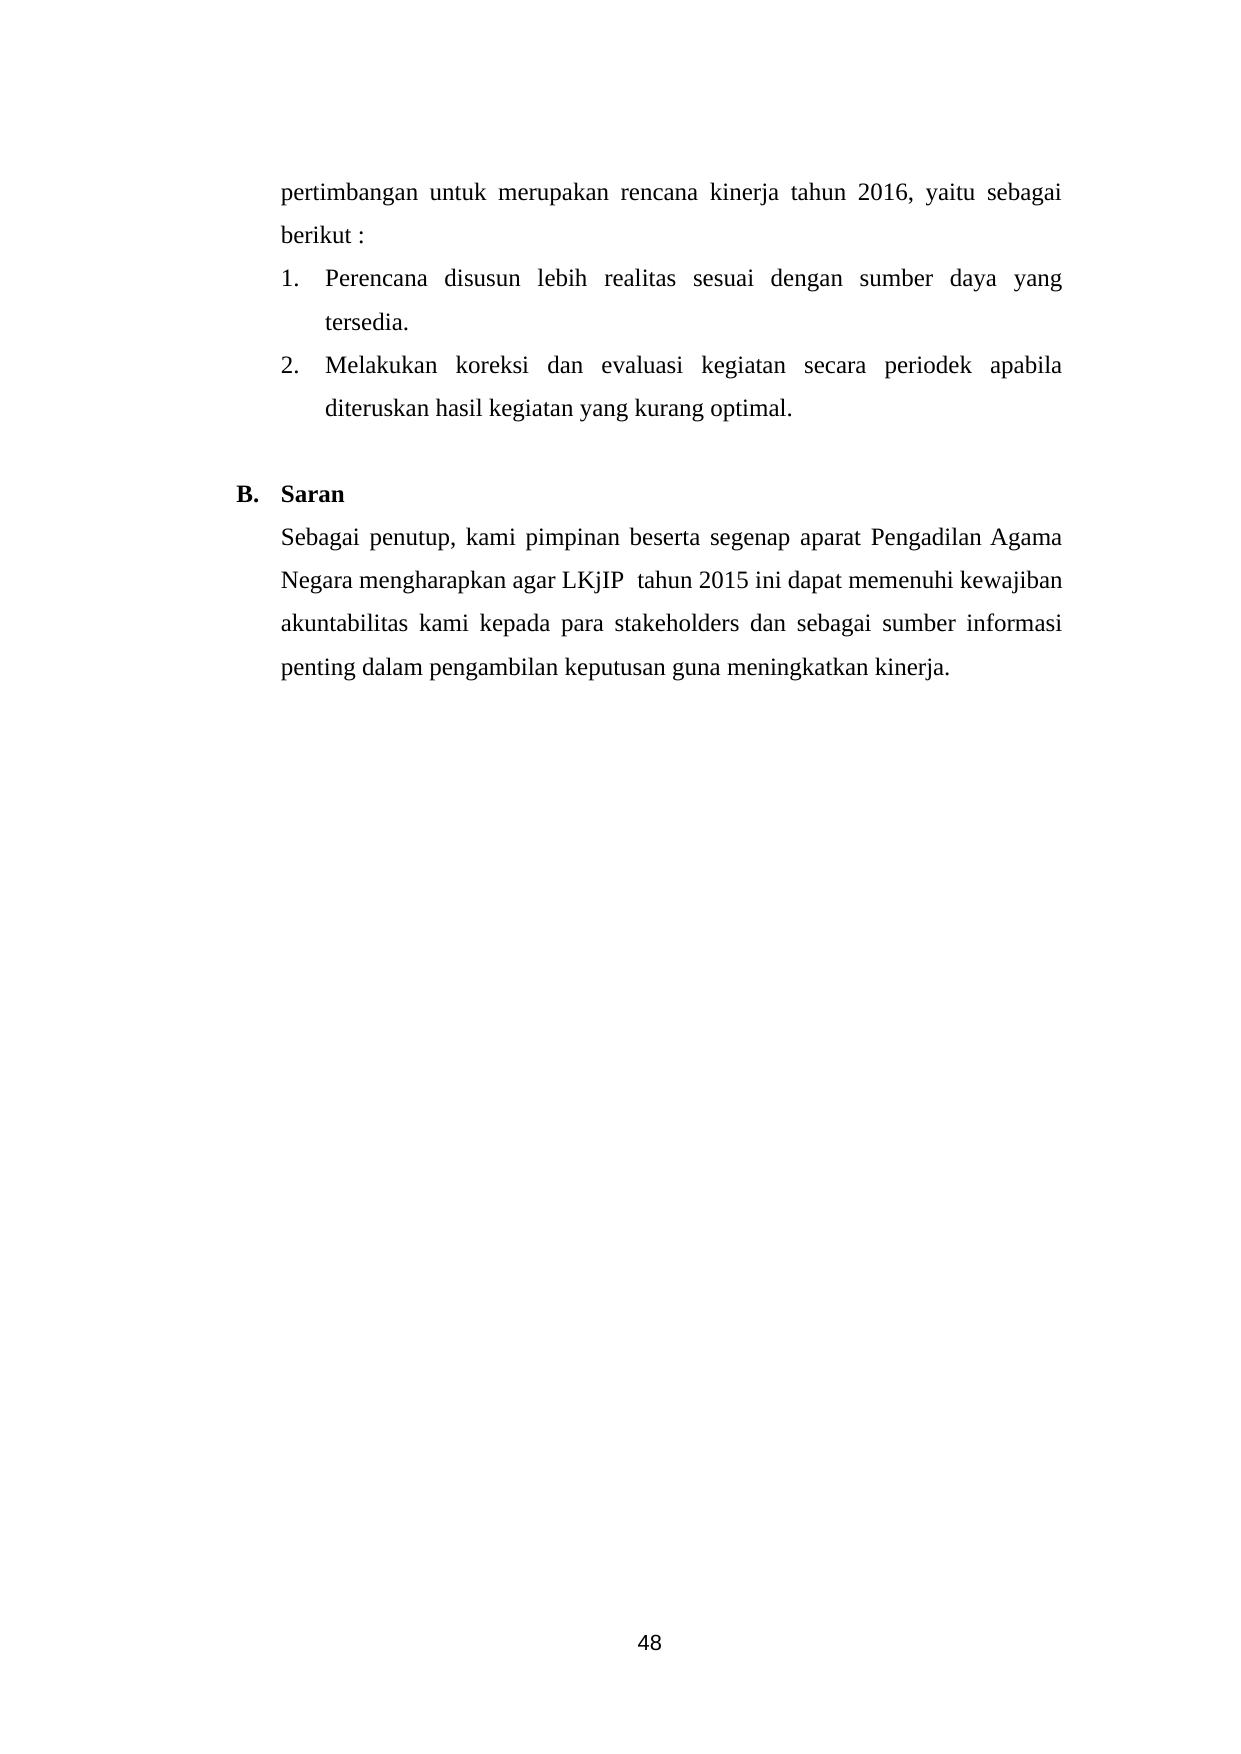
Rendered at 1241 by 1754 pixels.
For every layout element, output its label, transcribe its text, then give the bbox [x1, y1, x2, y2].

list Perencana disusun lebih realitas sesuai dengan sumber daya yang tersedia. [281, 263, 1063, 335]
list Saran [236, 479, 1063, 508]
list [281, 177, 1063, 249]
list Sebagai penutup, kami pimpinan beserta segenap aparat Pengadilan Agama Negara mengharapkan agar LKjIP tahun 2015 ini dapat memenuhi kewajiban akuntabilitas kami kepada para stakeholders dan sebagai sumber informasi penting dalam pengambilan keputusan guna meningkatkan kinerja. [281, 522, 1063, 680]
list Melakukan koreksi dan evaluasi kegiatan secara periodek apabila diteruskan hasil kegiatan yang kurang optimal. [281, 350, 1063, 422]
